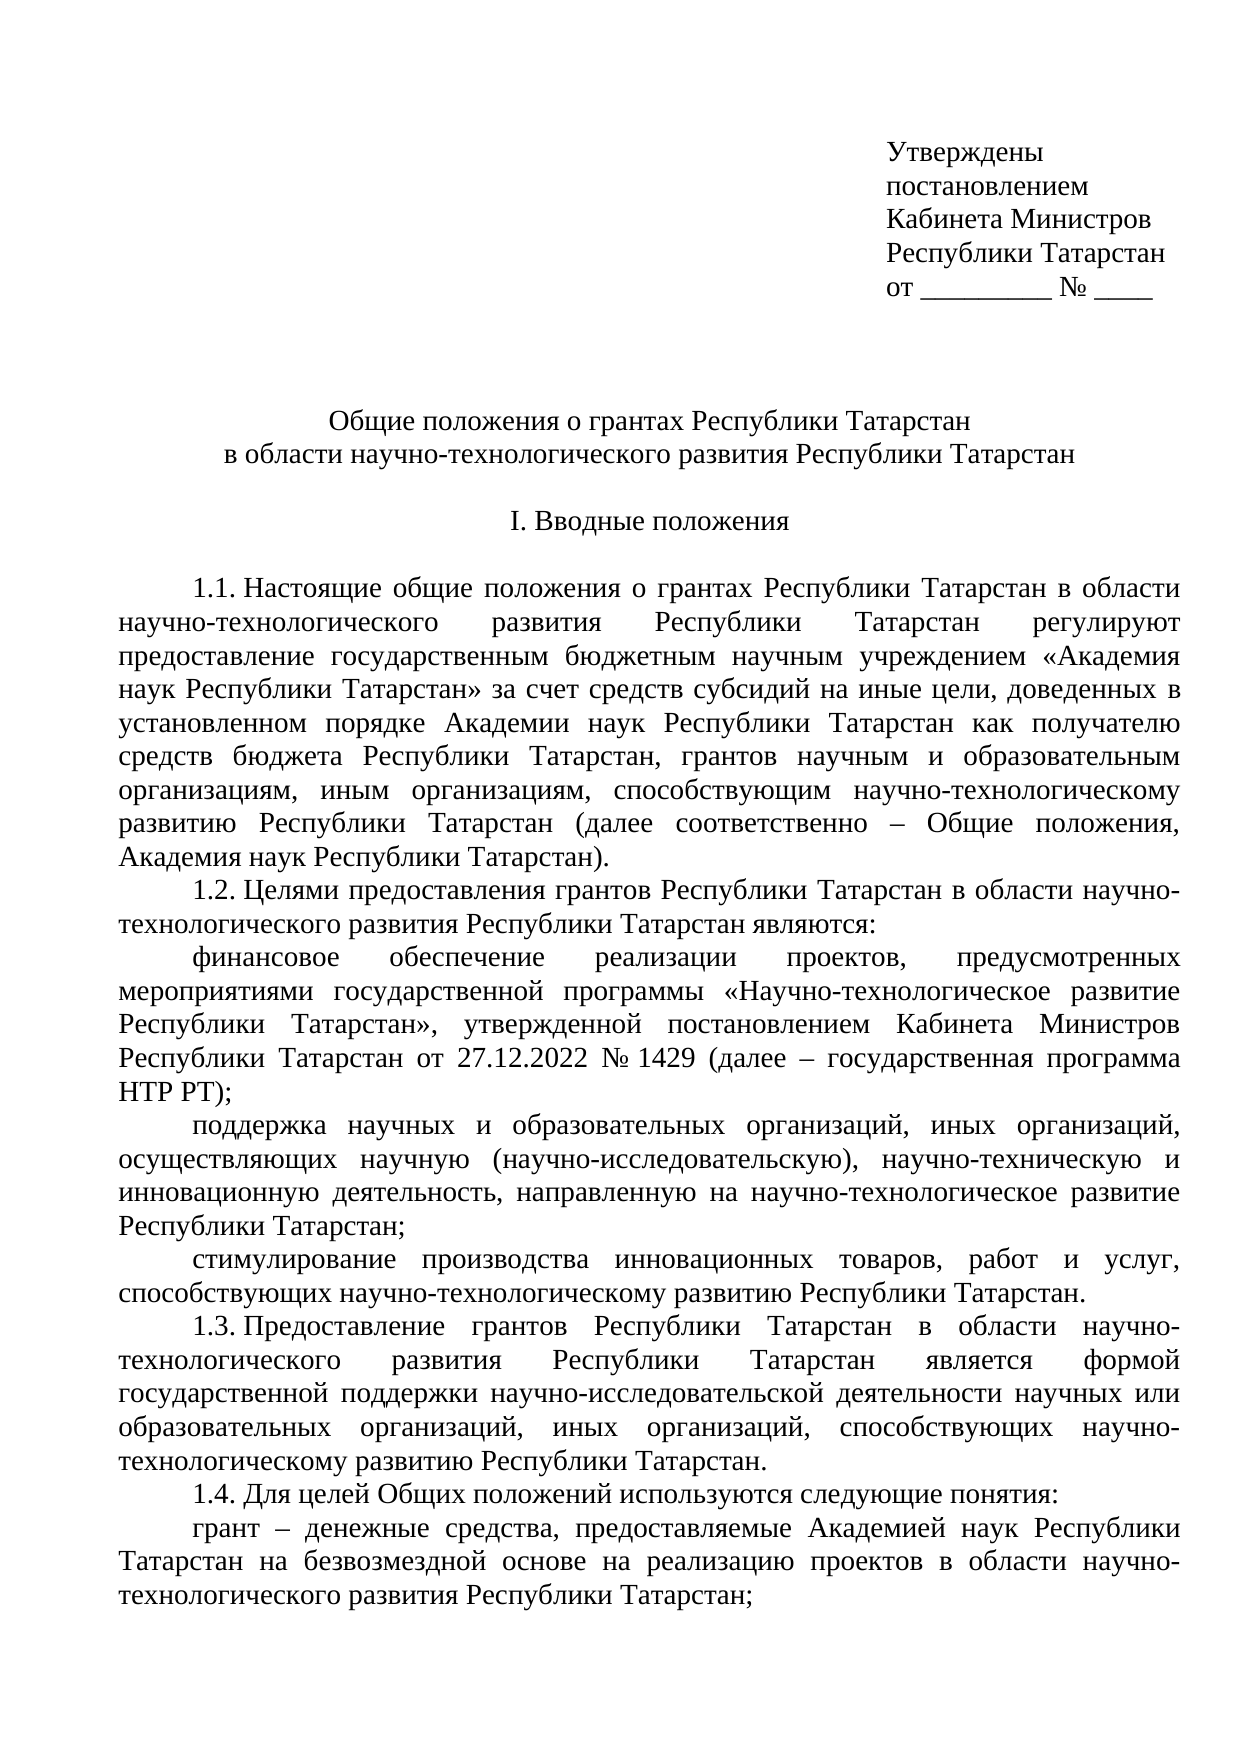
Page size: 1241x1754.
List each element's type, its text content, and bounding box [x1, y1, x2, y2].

text Республики Татарстан [886, 235, 1181, 269]
text грант – денежные средства, предоставляемые Академией наук Республики Татарстан на безвозмездной основе на реализацию проектов в области научно-технологического развития Республики Татарстан; [118, 1510, 1181, 1610]
text 1.3. Предоставление грантов Республики Татарстан в области научно-технологического развития Республики Татарстан является формой государственной поддержки научно-исследовательской деятельности научных или образовательных организаций, иных организаций, способствующих научно-технологическому развитию Республики Татарстан. [118, 1308, 1181, 1476]
text 1.2. Целями предоставления грантов Республики Татарстан в области научно-технологического развития Республики Татарстан являются: [118, 872, 1181, 939]
text от _________ № ____ [886, 269, 1181, 302]
text Утверждены [886, 134, 1181, 168]
text поддержка научных и образовательных организаций, иных организаций, осуществляющих научную (научно-исследовательскую), научно-техническую и инновационную деятельность, направленную на научно-технологическое развитие Республики Татарстан; [118, 1107, 1181, 1241]
text I. Вводные положения [118, 503, 1181, 537]
text Общие положения о грантах Республики Татарстан [118, 403, 1181, 436]
text 1.1. Настоящие общие положения о грантах Республики Татарстан в области научно-технологического развития Республики Татарстан регулируют предоставление государственным бюджетным научным учреждением «Академия наук Республики Татарстан» за счет средств субсидий на иные цели, доведенных в установленном порядке Академии наук Республики Татарстан как получателю средств бюджета Республики Татарстан, грантов научным и образовательным организациям, иным организациям, способствующим научно-технологическому развитию Республики Татарстан (далее соответственно – Общие положения, Академия наук Республики Татарстан). [118, 571, 1181, 872]
text постановлением [886, 168, 1181, 202]
text стимулирование производства инновационных товаров, работ и услуг, способствующих научно-технологическому развитию Республики Татарстан. [118, 1241, 1181, 1308]
text 1.4. Для целей Общих положений используются следующие понятия: [118, 1476, 1181, 1510]
text Кабинета Министров [886, 202, 1181, 235]
text финансовое обеспечение реализации проектов, предусмотренных мероприятиями государственной программы «Научно-технологическое развитие Республики Татарстан», утвержденной постановлением Кабинета Министров Республики Татарстан от 27.12.2022 № 1429 (далее – государственная программа НТР РТ); [118, 939, 1181, 1107]
text в области научно-технологического развития Республики Татарстан [118, 436, 1181, 470]
